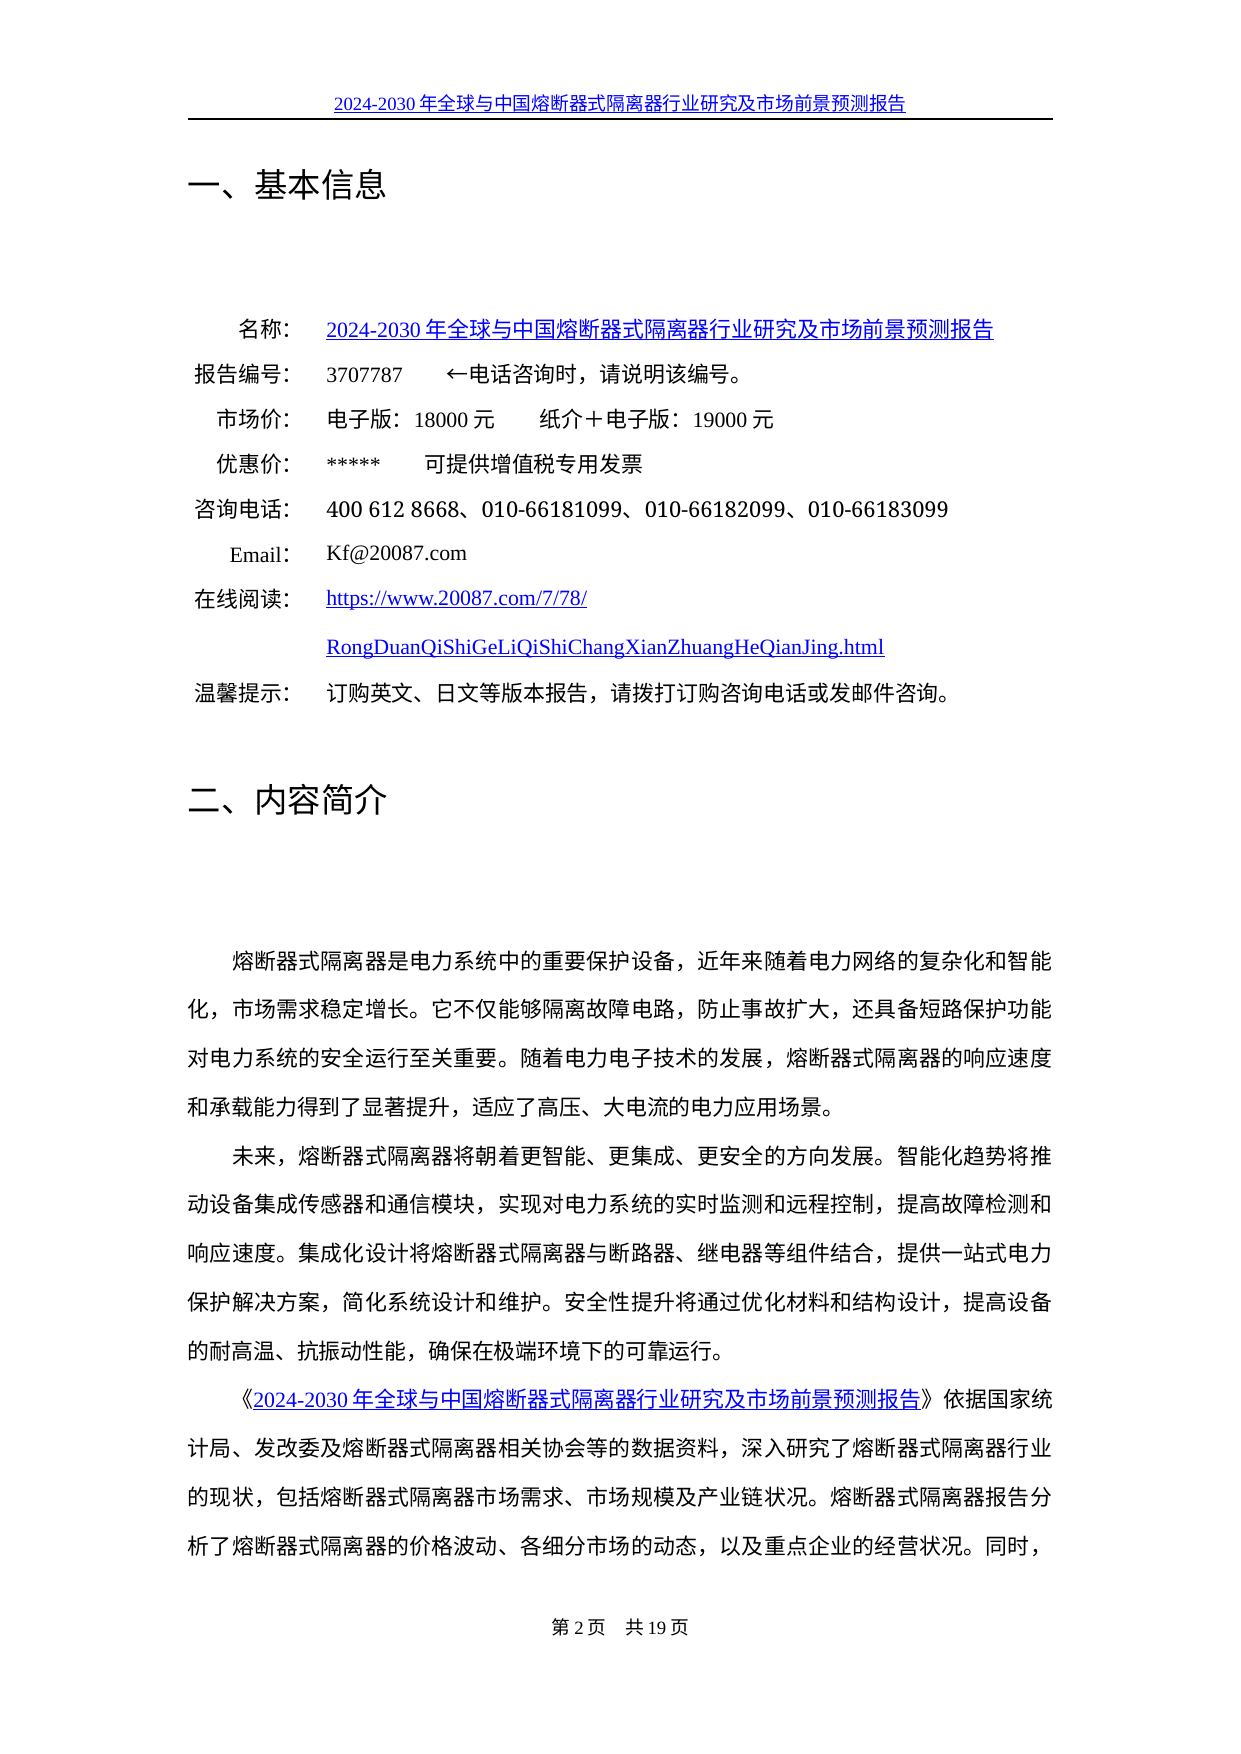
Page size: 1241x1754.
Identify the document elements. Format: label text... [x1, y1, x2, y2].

table_cell ***** 可提供增值税专用发票 [315, 447, 1073, 492]
title 二、内容简介 [187, 766, 1053, 831]
table_cell [315, 582, 1073, 675]
table_cell 咨询电话： [167, 492, 315, 537]
table_header 2024-2030年全球与中国熔断器式隔离器行业研究及市场前景预测报告 [315, 312, 1073, 357]
table_cell 在线阅读： [167, 582, 315, 675]
table_cell 电子版：18000 元 纸介＋电子版：19000 元 [315, 402, 1073, 447]
table_cell 3707787 ←电话咨询时，请说明该编号。 [315, 357, 1073, 402]
table_cell 400 612 8668、010-66181099、010-66182099、010-66183099 [315, 492, 1073, 537]
table_header 名称： [167, 312, 315, 357]
title 一、基本信息 [187, 150, 1053, 215]
table_cell 报告编号： [167, 357, 315, 402]
table_cell 订购英文、日文等版本报告，请拨打订购咨询电话或发邮件咨询。 [315, 675, 1073, 720]
table_cell Email： [167, 537, 315, 582]
table_cell 优惠价： [167, 447, 315, 492]
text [187, 943, 1053, 1561]
table_cell Kf@20087.com [315, 537, 1073, 582]
table_cell 温馨提示： [167, 675, 315, 720]
table_cell 市场价： [167, 402, 315, 447]
